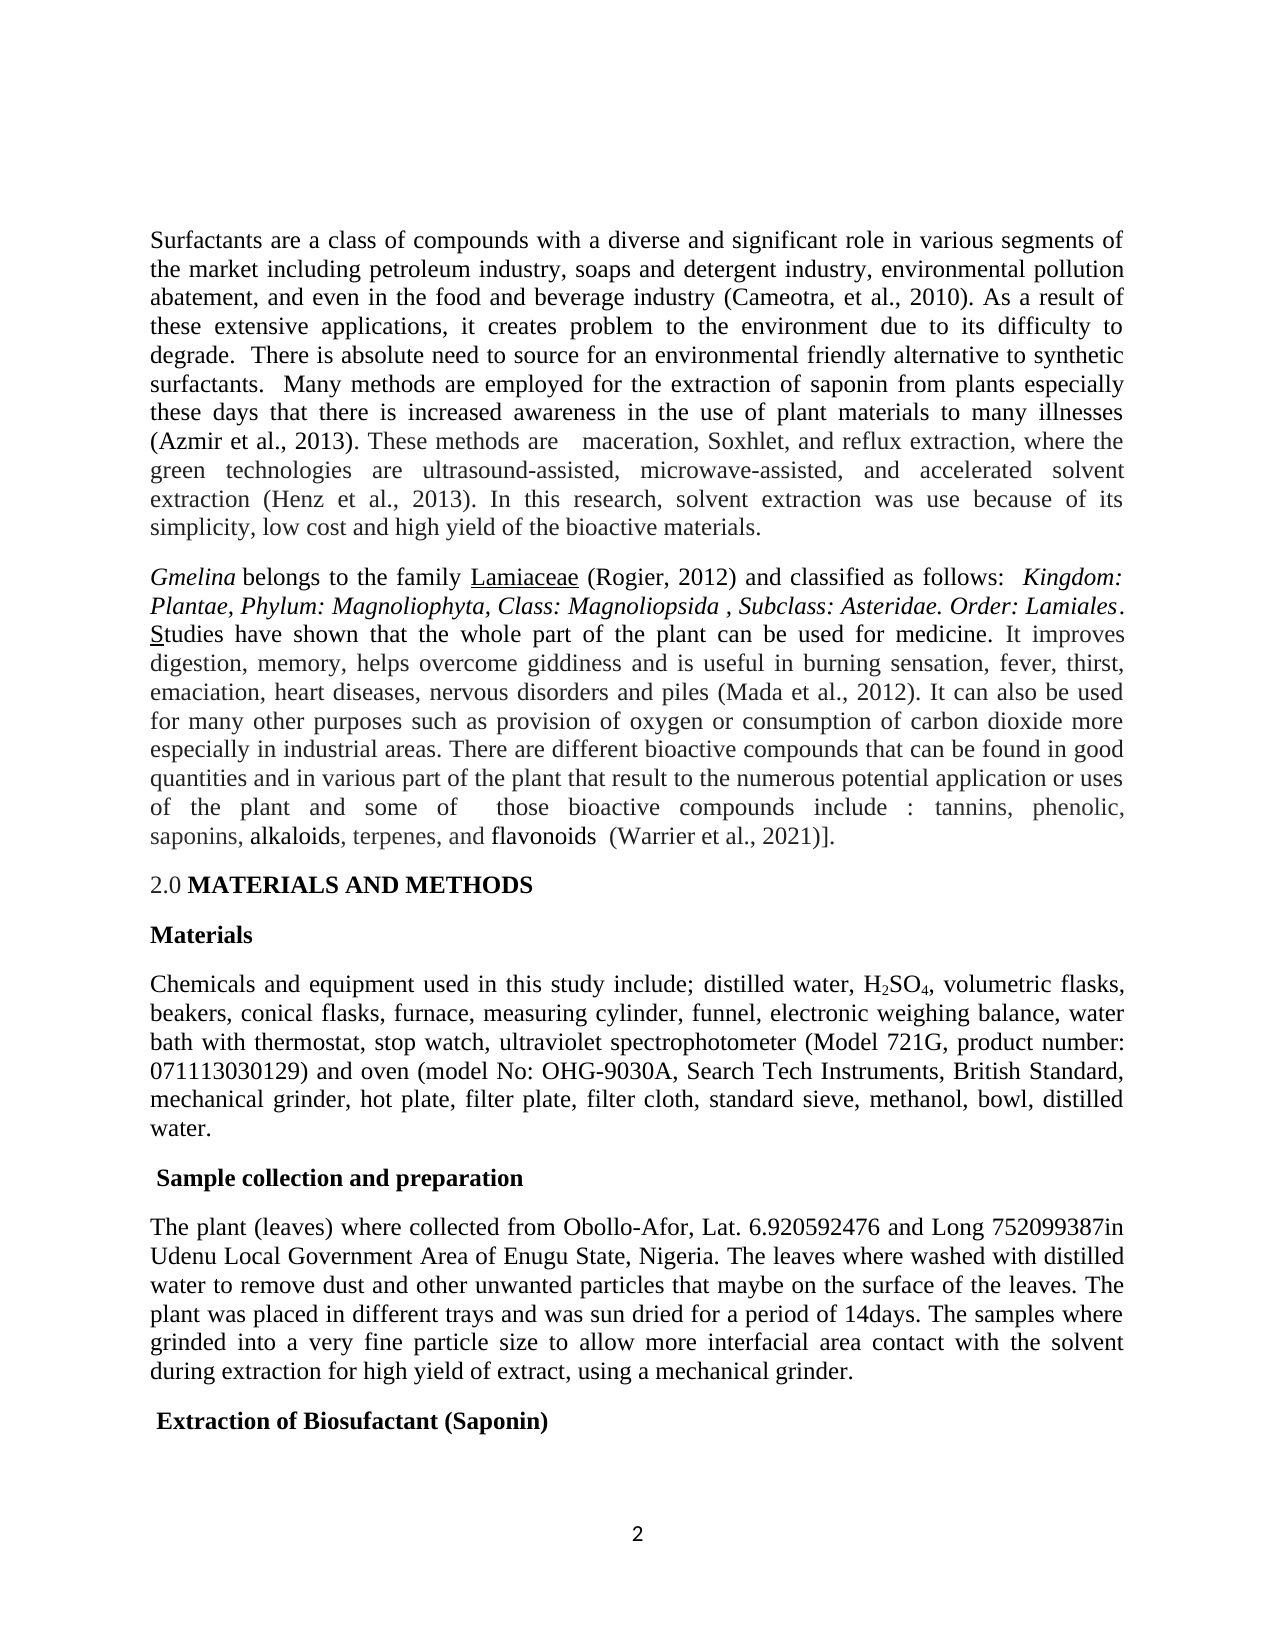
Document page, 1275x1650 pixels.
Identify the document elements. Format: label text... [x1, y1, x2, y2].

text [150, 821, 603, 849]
text Sample collection and preparation [150, 1163, 1125, 1192]
text Surfactants are a class of compounds with a diverse and significant role in various segments of the market including petroleum industry, soaps and detergent industry, environmental pollution abatement, and even in the food and beverage industry (Cameotra, et al., 2010). As a result of these extensive applications, it creates problem to the environment due to its difficulty to degrade. There is absolute need to source for an environmental friendly alternative to synthetic surfactants. Many methods are employed for the extraction of saponin from plants especially these days that there is increased awareness in the use of plant materials to many illnesses (Azmir et al., 2013). These methods are maceration, Soxhlet, and reflux extraction, where the green technologies are ultrasound-assisted, microwave-assisted, and accelerated solvent extraction (Henz et al., 2013). In this research, solvent extraction was use because of its simplicity, low cost and high yield of the bioactive materials. [150, 225, 1125, 455]
text Extraction of Biosufactant (Saponin) [150, 1406, 1125, 1434]
text 2.0 MATERIALS AND METHODS [187, 870, 1125, 899]
text Chemicals and equipment used in this study include; distilled water, H2SO4, volumetric flasks, beakers, conical flasks, furnace, measuring cylinder, funnel, electronic weighing balance, water bath with thermostat, stop watch, ultraviolet spectrophotometer (Model 721G, product number: 071113030129) and oven (model No: OHG-9030A, Search Tech Instruments, British Standard, mechanical grinder, hot plate, filter plate, filter cloth, standard sieve, methanol, bowl, distilled water. [150, 969, 1125, 1142]
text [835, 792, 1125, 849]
text Materials [150, 920, 1125, 949]
text The plant (leaves) where collected from Obollo-Afor, Lat. 6.920592476 and Long 752099387in Udenu Local Government Area of Enugu State, Nigeria. The leaves where washed with distilled water to remove dust and other unwanted particles that maybe on the surface of the leaves. The plant was placed in different trays and was sun dried for a period of 14days. The samples where grinded into a very fine particle size to allow more interfacial area contact with the solvent during extraction for high yield of extract, using a mechanical grinder. [150, 1212, 1125, 1385]
